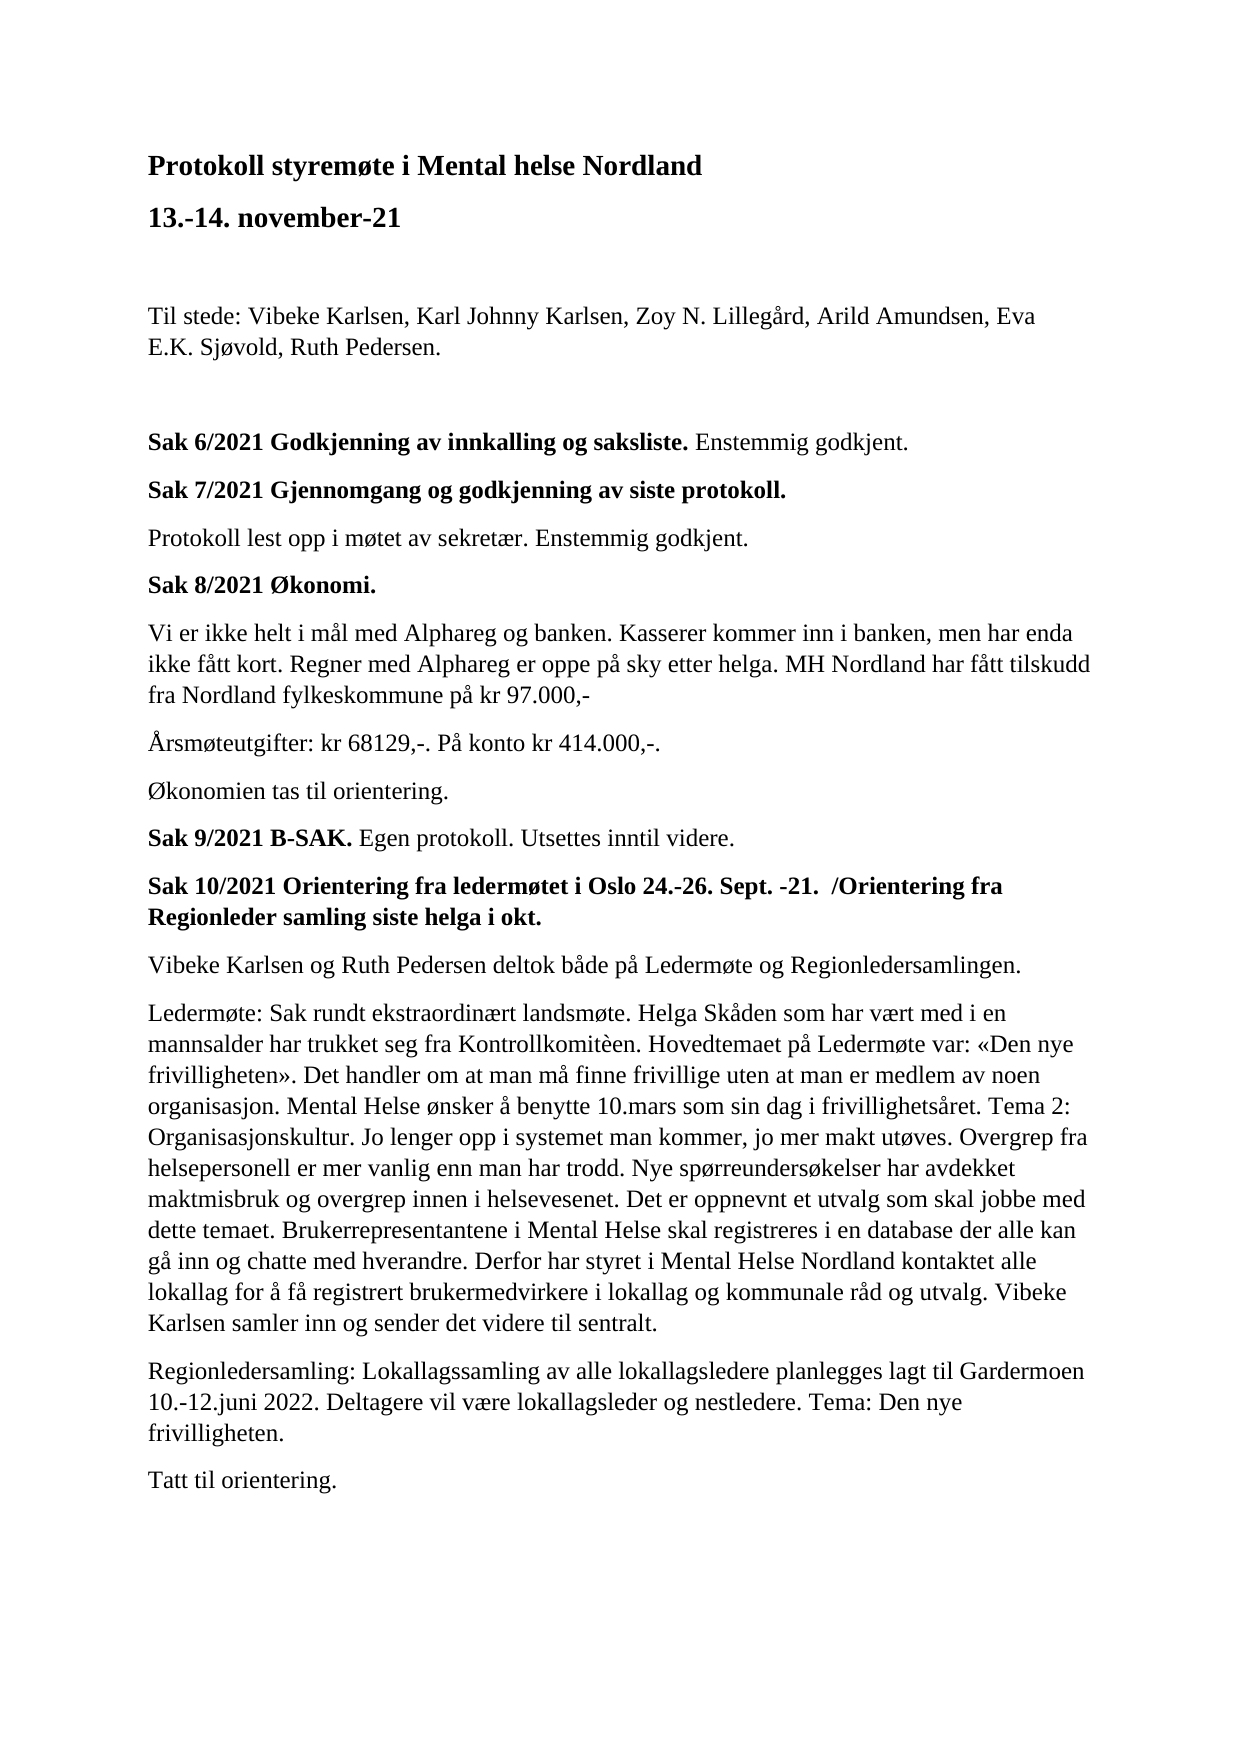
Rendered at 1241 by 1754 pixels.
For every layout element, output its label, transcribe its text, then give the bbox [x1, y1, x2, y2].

text Regionledersamling: Lokallagssamling av alle lokallagsledere planlegges lagt til Gardermoen 10.-12.juni 2022. Deltagere vil være lokallagsleder og nestledere. Tema: Den nye frivilligheten. [148, 1356, 1093, 1447]
text Årsmøteutgifter: kr 68129,-. På konto kr 414.000,-. [148, 728, 1093, 757]
text Økonomien tas til orientering. [148, 776, 1093, 804]
text Til stede: Vibeke Karlsen, Karl Johnny Karlsen, Zoy N. Lillegård, Arild Amundsen, Eva E.K. Sjøvold, Ruth Pedersen. [148, 301, 1093, 361]
text Sak 6/2021 Godkjenning av innkalling og saksliste. Enstemmig godkjent. [148, 427, 1093, 456]
text Sak 10/2021 Orientering fra ledermøtet i Oslo 24.-26. Sept. -21. /Orientering fra Regionleder samling siste helga i okt. [148, 871, 1093, 931]
text Protokoll styremøte i Mental helse Nordland [148, 148, 1093, 181]
text Protokoll lest opp i møtet av sekretær. Enstemmig godkjent. [148, 523, 1093, 552]
text Tatt til orientering. [148, 1466, 1093, 1494]
text 13.-14. november-21 [148, 200, 1093, 234]
text Sak 7/2021 Gjennomgang og godkjenning av siste protokoll. [148, 475, 1093, 504]
text Sak 9/2021 B-SAK. Egen protokoll. Utsettes inntil videre. [148, 823, 1093, 852]
text Ledermøte: Sak rundt ekstraordinært landsmøte. Helga Skåden som har vært med i en mannsalder har trukket seg fra Kontrollkomitèen. Hovedtemaet på Ledermøte var: «Den nye frivilligheten». Det handler om at man må finne frivillige uten at man er medlem av noen organisasjon. Mental Helse ønsker å benytte 10.mars som sin dag i frivillighetsåret. Tema 2: Organisasjonskultur. Jo lenger opp i systemet man kommer, jo mer makt utøves. Overgrep fra helsepersonell er mer vanlig enn man har trodd. Nye spørreundersøkelser har avdekket maktmisbruk og overgrep innen i helsevesenet. Det er oppnevnt et utvalg som skal jobbe med dette temaet. Brukerrepresentantene i Mental Helse skal registreres i en database der alle kan gå inn og chatte med hverandre. Derfor har styret i Mental Helse Nordland kontaktet alle lokallag for å få registrert brukermedvirkere i lokallag og kommunale råd og utvalg. Vibeke Karlsen samler inn og sender det videre til sentralt. [148, 998, 1093, 1337]
text Sak 8/2021 Økonomi. [148, 571, 1093, 599]
text Vibeke Karlsen og Ruth Pedersen deltok både på Ledermøte og Regionledersamlingen. [148, 950, 1093, 979]
text Vi er ikke helt i mål med Alphareg og banken. Kasserer kommer inn i banken, men har enda ikke fått kort. Regner med Alphareg er oppe på sky etter helga. MH Nordland har fått tilskudd fra Nordland fylkeskommune på kr 97.000,- [148, 618, 1093, 709]
